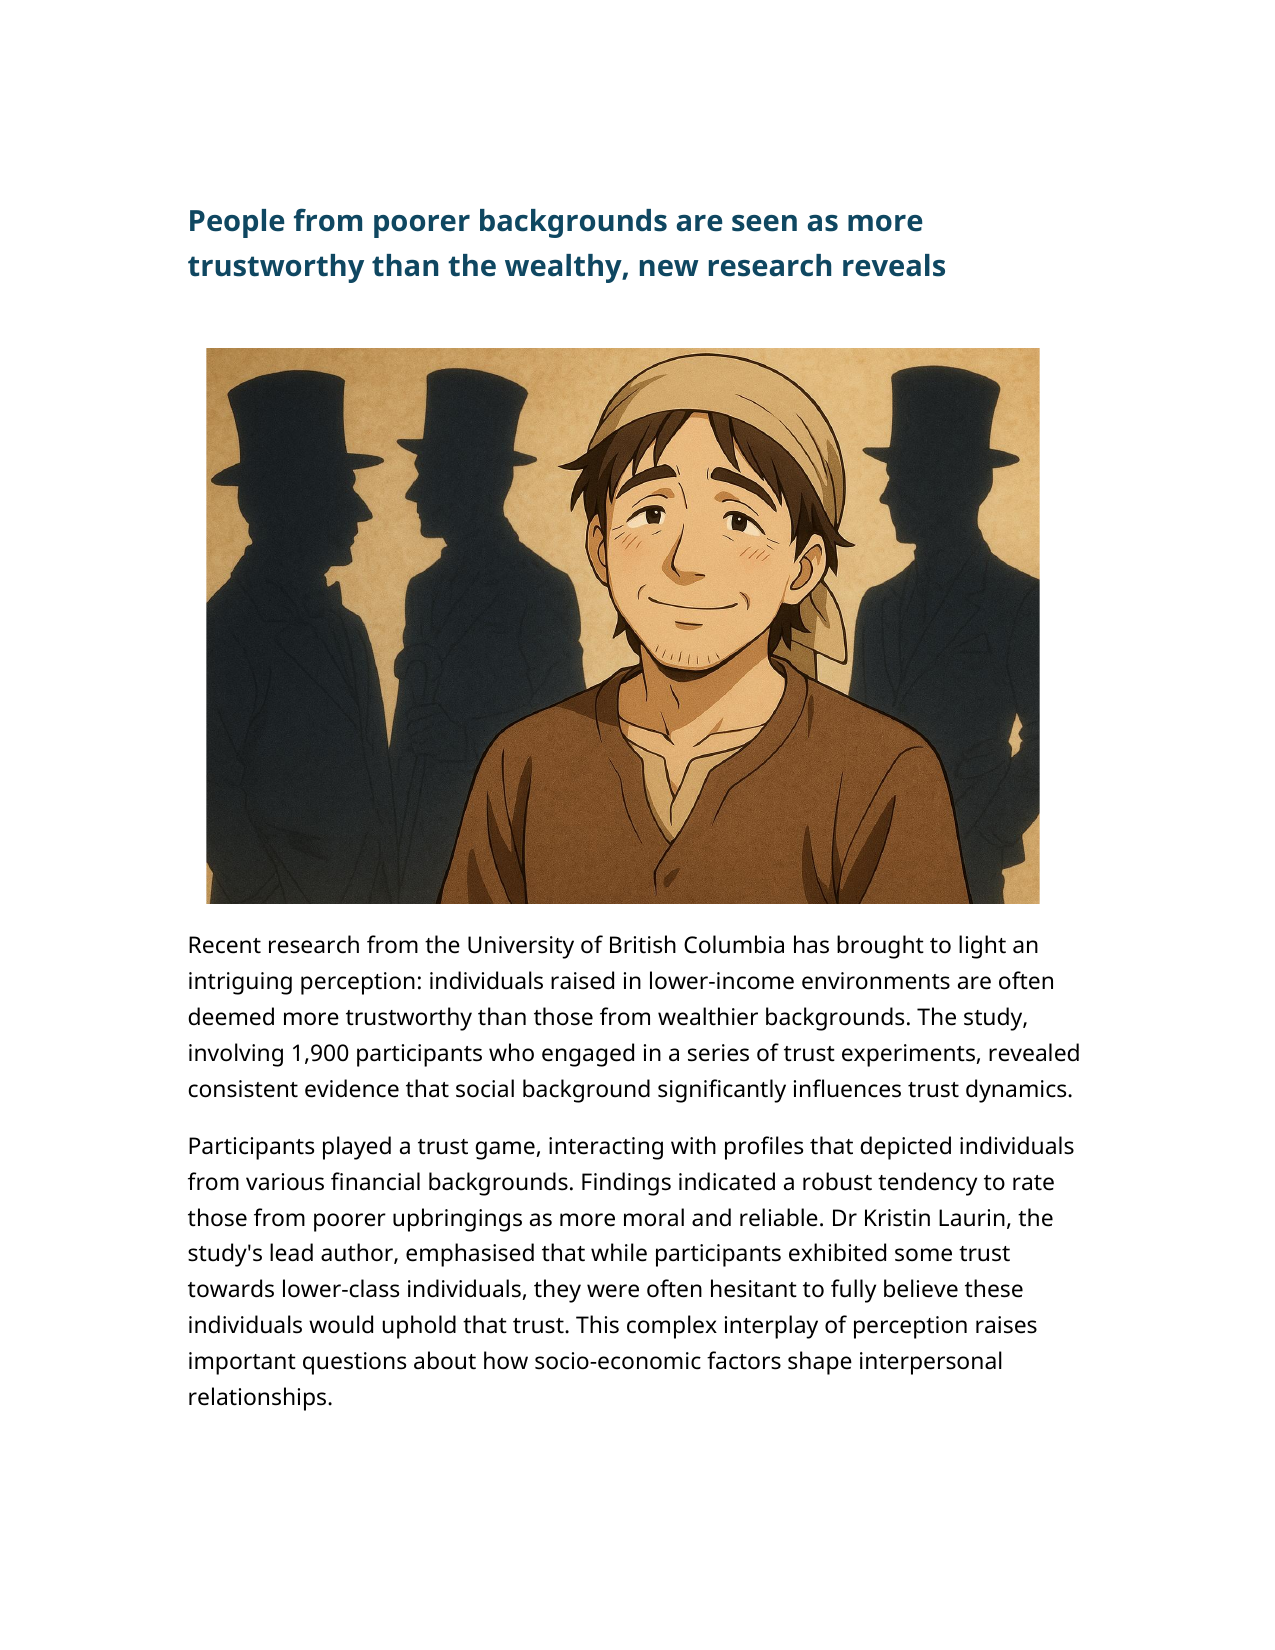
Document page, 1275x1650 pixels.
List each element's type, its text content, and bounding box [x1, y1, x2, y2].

text Recent research from the University of British Columbia has brought to light an intriguing perception: individuals raised in lower-income environments are often deemed more trustworthy than those from wealthier backgrounds. The study, involving 1,900 participants who engaged in a series of trust experiments, revealed consistent evidence that social background significantly influences trust dynamics. [187, 929, 1087, 1104]
text Participants played a trust game, interacting with profiles that depicted individuals from various financial backgrounds. Findings indicated a robust tendency to rate those from poorer upbringings as more moral and reliable. Dr Kristin Laurin, the study's lead author, emphasised that while participants exhibited some trust towards lower-class individuals, they were often hesitant to fully believe these individuals would uphold that trust. This complex interplay of perception raises important questions about how socio-economic factors shape interpersonal relationships. [187, 1129, 1087, 1412]
picture [206, 348, 1040, 904]
subtitle People from poorer backgrounds are seen as more trustworthy than the wealthy, new research reveals [187, 200, 1087, 285]
